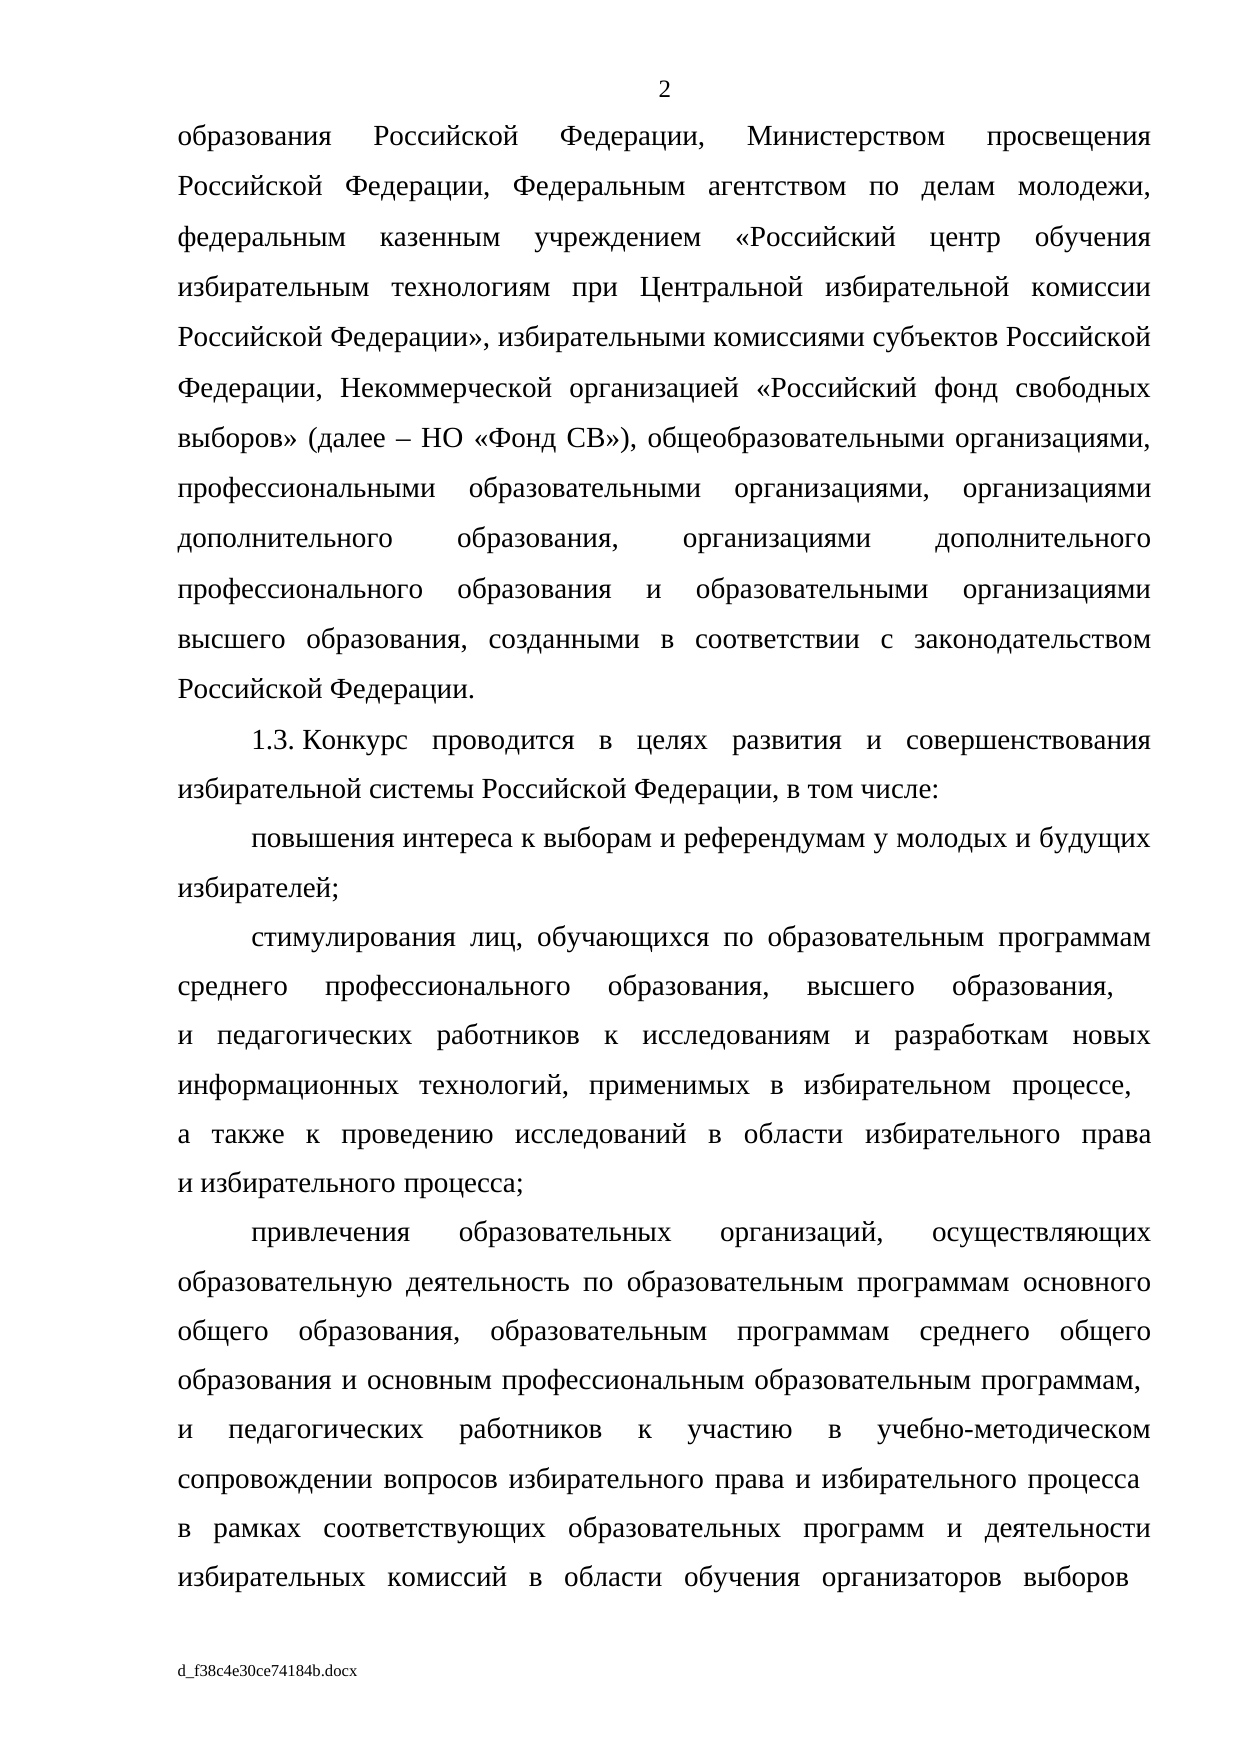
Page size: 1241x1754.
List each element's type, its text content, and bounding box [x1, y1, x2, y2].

list повышения интереса к выборам и референдумам у молодых и будущих избирателей; [177, 820, 1152, 903]
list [177, 118, 1152, 705]
list 1.3. Конкурс проводится в целях развития и совершенствования избирательной системы Российской Федерации, в том числе: [177, 722, 1152, 805]
text стимулирования лиц, обучающихся по образовательным программам среднего профессионального образования, высшего образования, и педагогических работников к исследованиям и разработкам новых информационных технологий, применимых в избирательном процессе, а также к проведению исследований в области избирательного права и избирательного процесса; [177, 919, 1152, 1199]
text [177, 1214, 1152, 1593]
